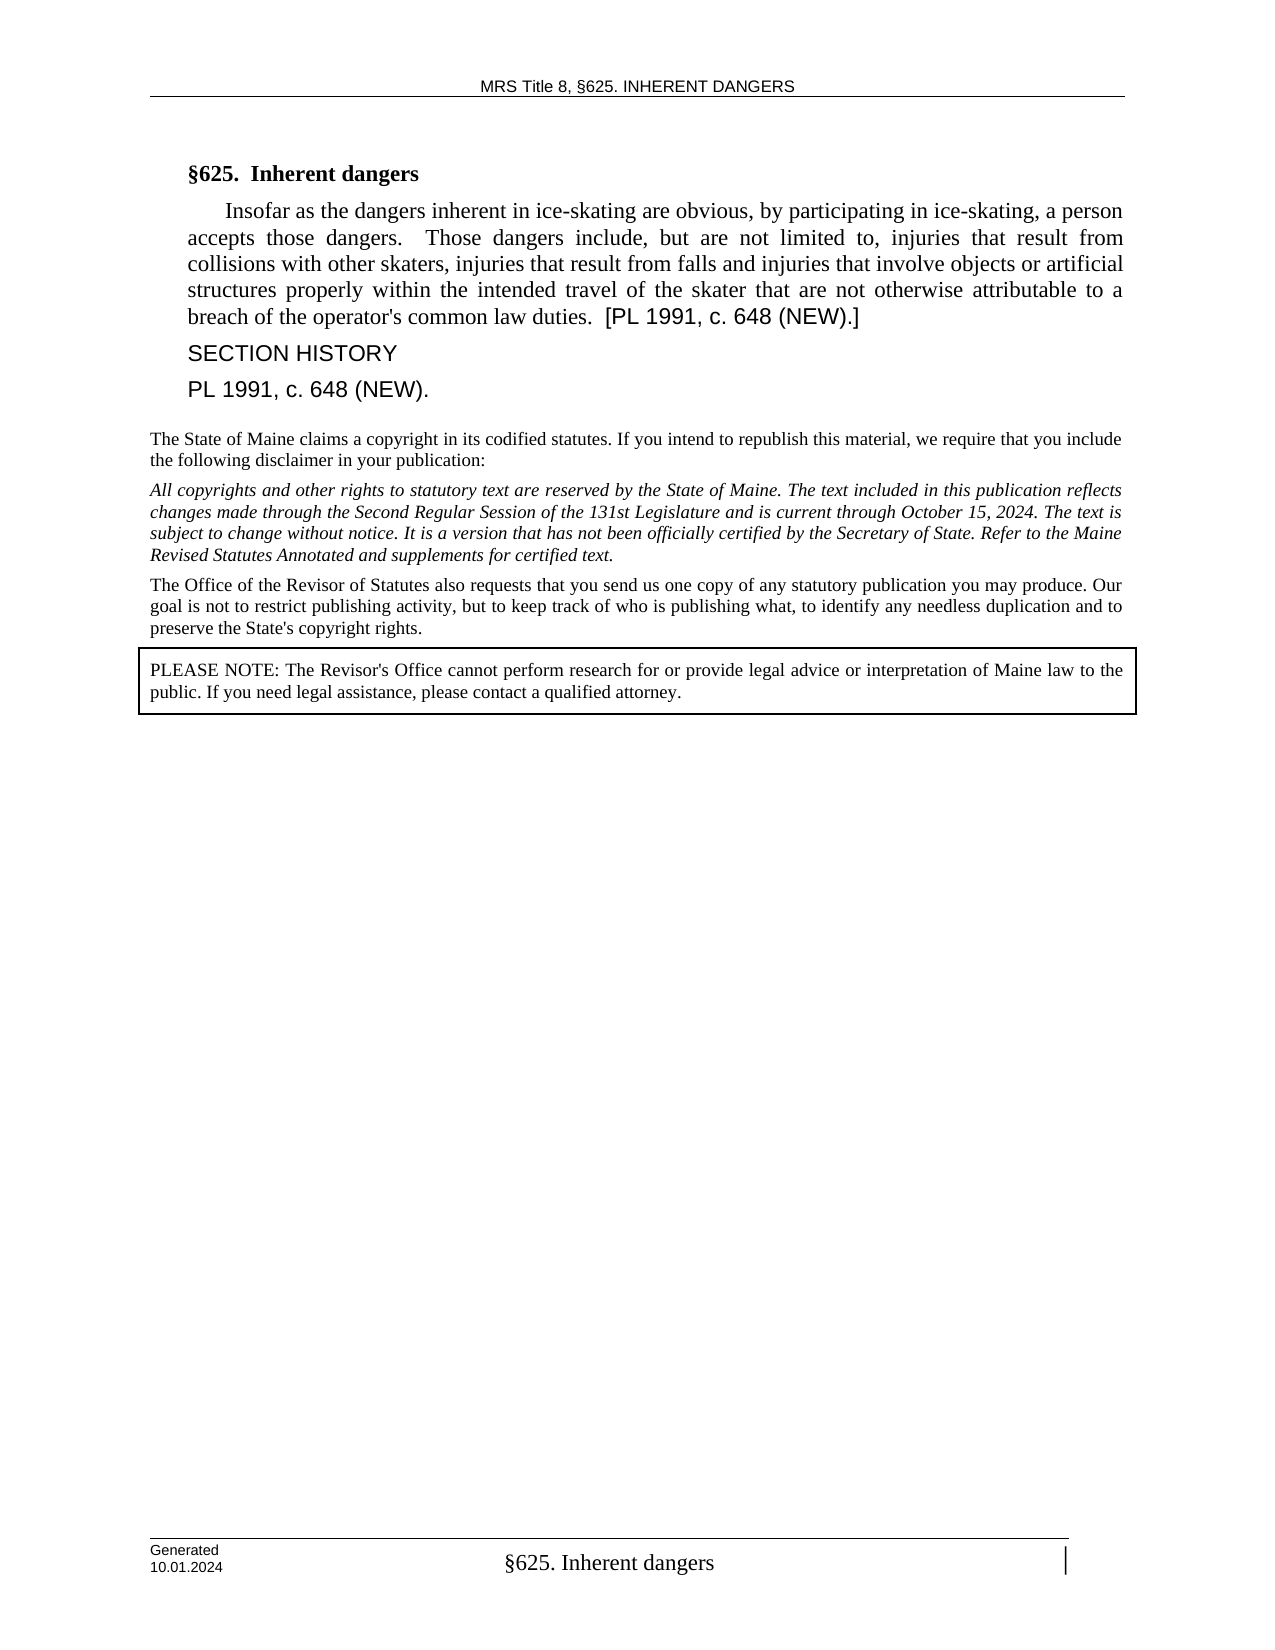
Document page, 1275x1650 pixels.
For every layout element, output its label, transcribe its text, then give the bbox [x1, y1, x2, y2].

text PLEASE NOTE: The Revisor's Office cannot perform research for or provide legal advice or interpretation of Maine law to the public. If you need legal assistance, please contact a qualified attorney. [140, 649, 1135, 713]
text The State of Maine claims a copyright in its codified statutes. If you intend to republish this material, we require that you include the following disclaimer in your publication: [150, 428, 1125, 471]
text SECTION HISTORY [187, 339, 1125, 366]
text §625. Inherent dangers [187, 160, 1125, 187]
text The Office of the Revisor of Statutes also requests that you send us one copy of any statutory publication you may produce. Our goal is not to restrict publishing activity, but to keep track of who is publishing what, to identify any needless duplication and to preserve the State's copyright rights. [150, 574, 1125, 638]
text All copyrights and other rights to statutory text are reserved by the State of Maine. The text included in this publication reflects changes made through the Second Regular Session of the 131st Legislature and is current through October 15, 2024 . The text is subject to change without notice. It is a version that has not been officially certified by the Secretary of State. Refer to the Maine Revised Statutes Annotated and supplements for certified text. [150, 479, 1125, 565]
text Insofar as the dangers inherent in ice-skating are obvious, by participating in ice-skating, a person accepts those dangers. Those dangers include, but are not limited to, injuries that result from collisions with other skaters, injuries that result from falls and injuries that involve objects or artificial structures properly within the intended travel of the skater that are not otherwise attributable to a breach of the operator's common law duties. [PL 1991, c. 648 (NEW).] [187, 197, 1125, 329]
text PL 1991, c. 648 (NEW). [187, 376, 1125, 403]
